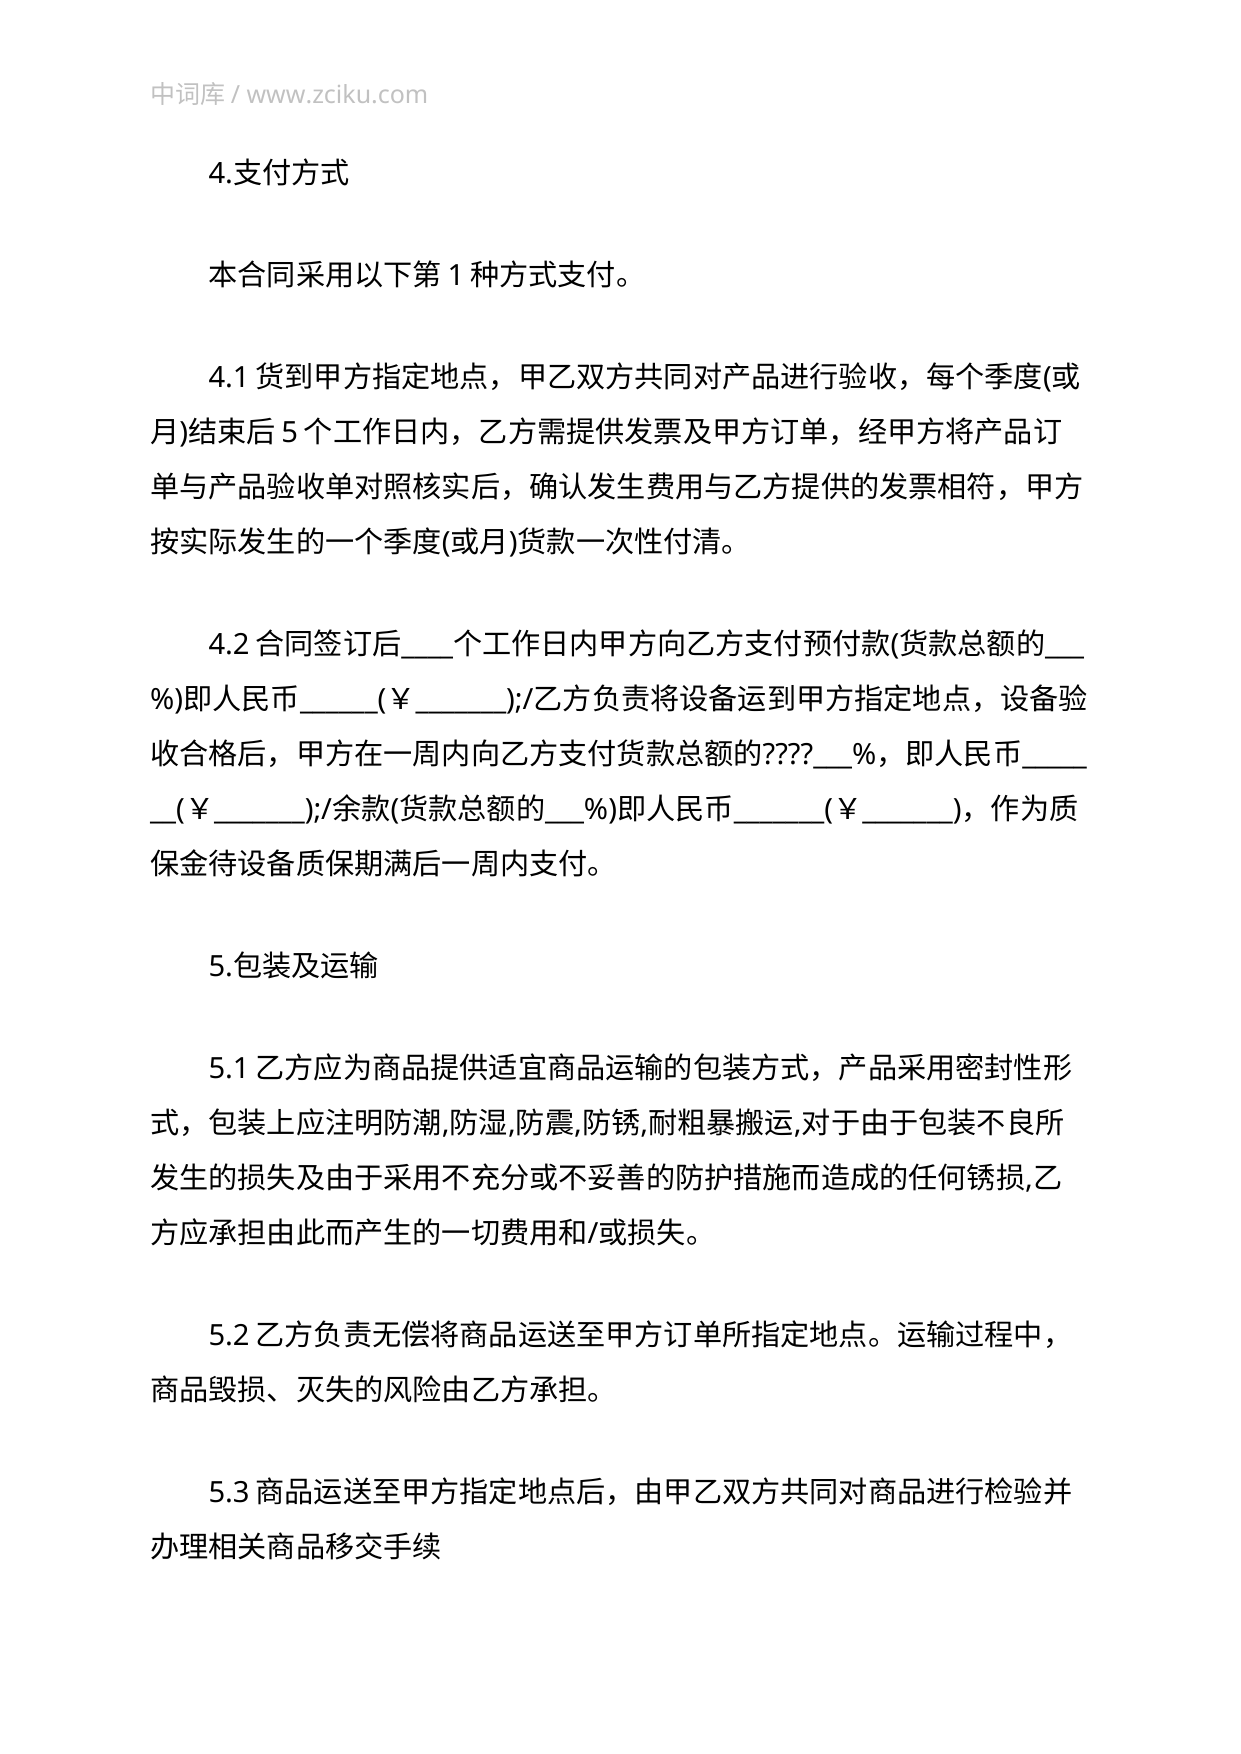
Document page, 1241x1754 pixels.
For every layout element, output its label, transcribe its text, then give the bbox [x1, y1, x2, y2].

text 5.包装及运输 [150, 943, 1090, 985]
text 5.1乙方应为商品提供适宜商品运输的包装方式，产品采用密封性形式，包装上应注明防潮,防湿,防震,防锈,耐粗暴搬运,对于由于包装不良所发生的损失及由于采用不充分或不妥善的防护措施而造成的任何锈损,乙方应承担由此而产生的一切费用和/或损失。 [150, 1044, 1090, 1252]
text 本合同采用以下第1种方式支付。 [150, 252, 1090, 294]
text 4.1货到甲方指定地点，甲乙双方共同对产品进行验收，每个季度(或月)结束后5个工作日内，乙方需提供发票及甲方订单，经甲方将产品订单与产品验收单对照核实后，确认发生费用与乙方提供的发票相符，甲方按实际发生的一个季度(或月)货款一次性付清。 [150, 354, 1090, 561]
text 5.2乙方负责无偿将商品运送至甲方订单所指定地点。运输过程中，商品毁损、灭失的风险由乙方承担。 [150, 1312, 1090, 1409]
text 4.2合同签订后____个工作日内甲方向乙方支付预付款(货款总额的___%)即人民币______(￥_______);/乙方负责将设备运到甲方指定地点，设备验收合格后，甲方在一周内向乙方支付货款总额的????___%，即人民币_______(￥_______);/余款(货款总额的___%)即人民币_______(￥_______)，作为质保金待设备质保期满后一周内支付。 [150, 621, 1090, 883]
text 4.支付方式 [150, 150, 1090, 192]
text 5.3商品运送至甲方指定地点后，由甲乙双方共同对商品进行检验并办理相关商品移交手续 [150, 1468, 1090, 1566]
